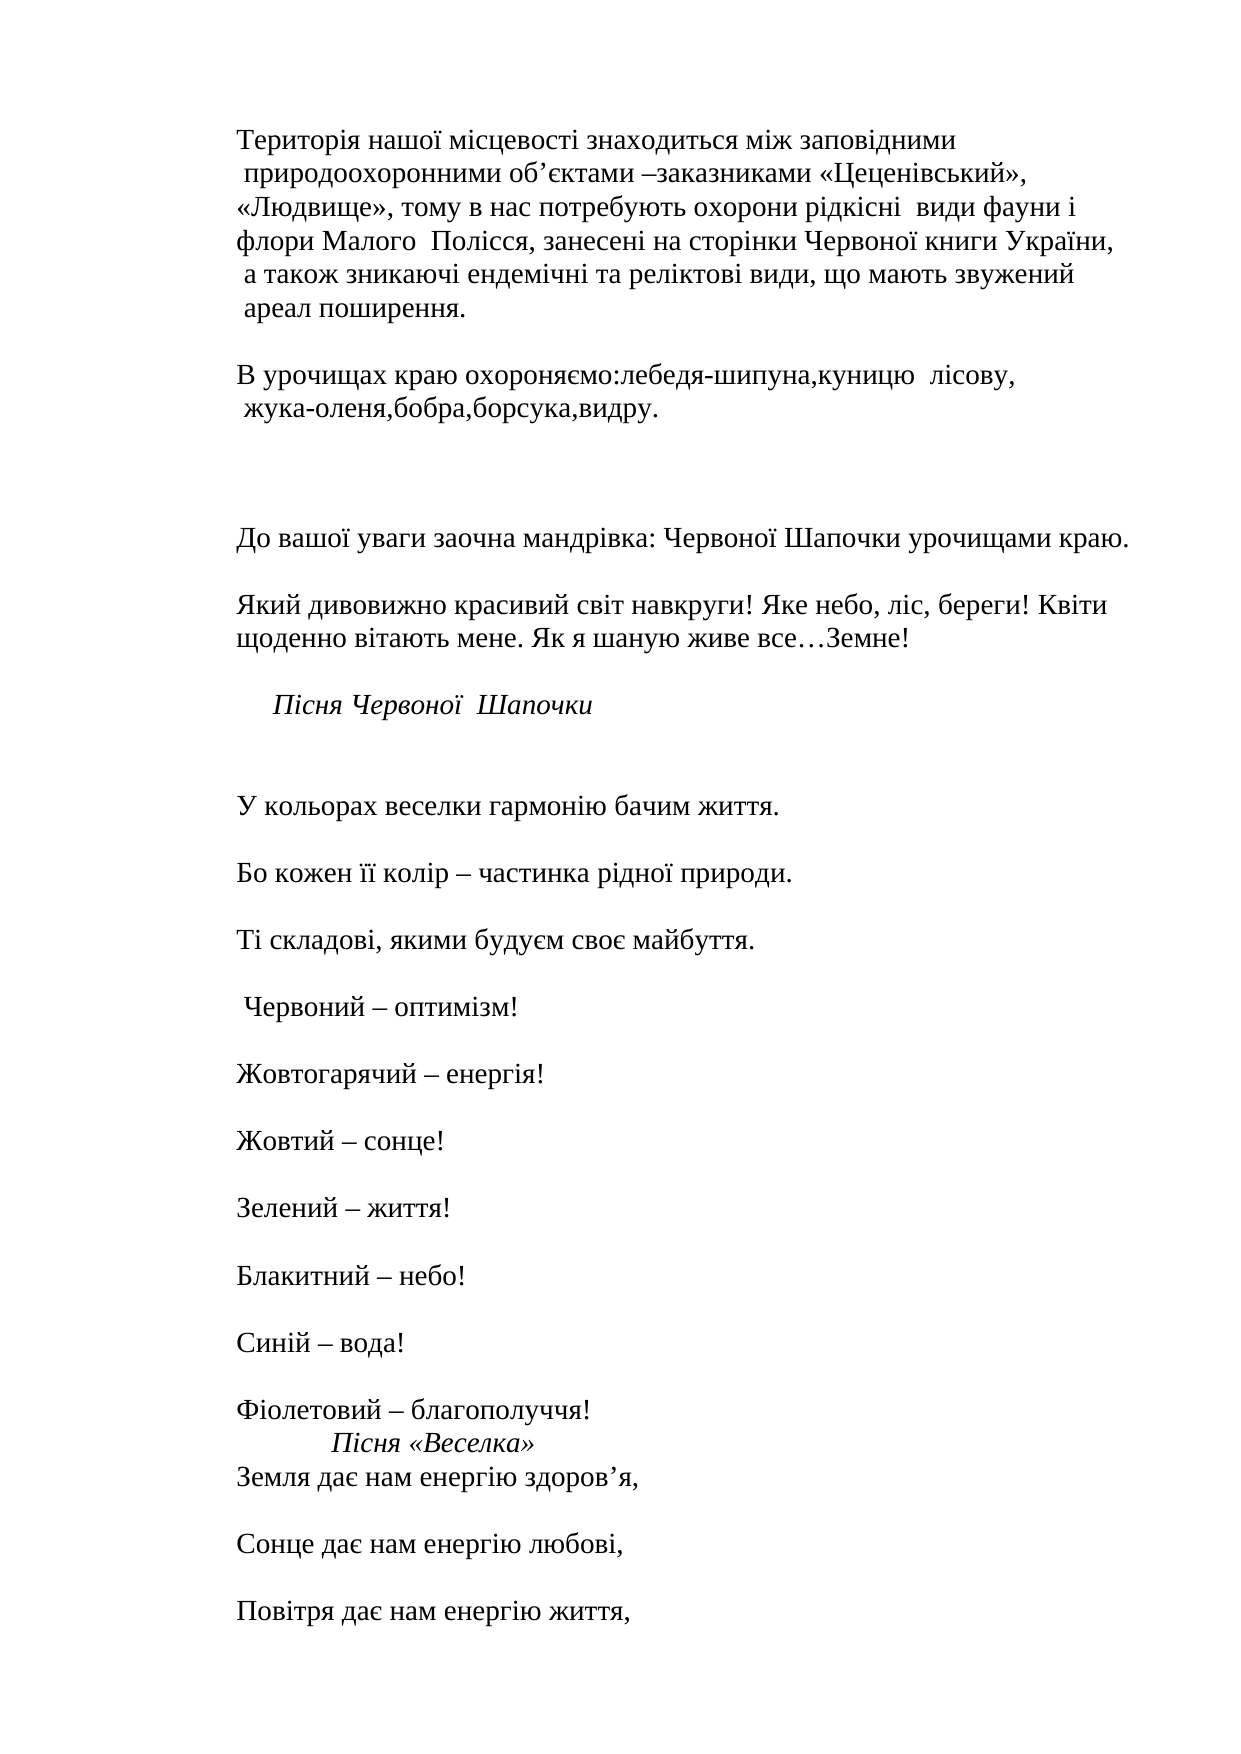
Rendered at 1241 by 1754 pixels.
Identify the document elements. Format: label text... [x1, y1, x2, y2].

text Червоний – оптимізм! [148, 989, 1152, 1023]
text Пісня «Веселка» [148, 1425, 1152, 1459]
text Бо кожен її колір – частинка рідної природи. [148, 855, 1152, 889]
text До вашої уваги заочна мандрівка: Червоної Шапочки урочищами краю. [148, 520, 1152, 553]
text а також зникаючі ендемічні та реліктові види, що мають звужений [148, 256, 1152, 290]
text У кольорах веселки гармонію бачим життя. [148, 788, 1152, 822]
text Жовтогарячий – енергія! [148, 1056, 1152, 1090]
text Ті складові, якими будуєм своє майбуття. [148, 922, 1152, 956]
text Синій – вода! [148, 1325, 1152, 1358]
text природоохоронними об’єктами –заказниками «Цеценівський», [148, 156, 1152, 189]
text Пісня Червоної Шапочки [148, 687, 1152, 721]
text Зелений – життя! [148, 1191, 1152, 1224]
text Сонце дає нам енергію любові, [148, 1526, 1152, 1559]
text «Людвище», тому в нас потребують охорони рідкісні види фауни і [148, 189, 1152, 223]
text Який дивовижно красивий світ навкруги! Яке небо, ліс, береги! Квіти [148, 587, 1152, 620]
text Фіолетовий – благополуччя! [148, 1392, 1152, 1425]
text щоденно вітають мене. Як я шаную живе все…Земне! [148, 620, 1152, 654]
text Земля дає нам енергію здоров’я, [148, 1459, 1152, 1492]
text Територія нашої місцевості знаходиться між заповідними [148, 122, 1152, 156]
text жука-оленя,бобра,борсука,видру. [148, 390, 1152, 424]
text Жовтий – сонце! [148, 1123, 1152, 1157]
text Повітря дає нам енергію життя, [148, 1593, 1152, 1627]
text ареал поширення. [148, 290, 1152, 323]
text флори Малого Полісся, занесені на сторінки Червоної книги України, [148, 223, 1152, 256]
text В урочищах краю охороняємо:лебедя-шипуна,куницю лісову, [148, 357, 1152, 390]
text Блакитний – небо! [148, 1258, 1152, 1291]
